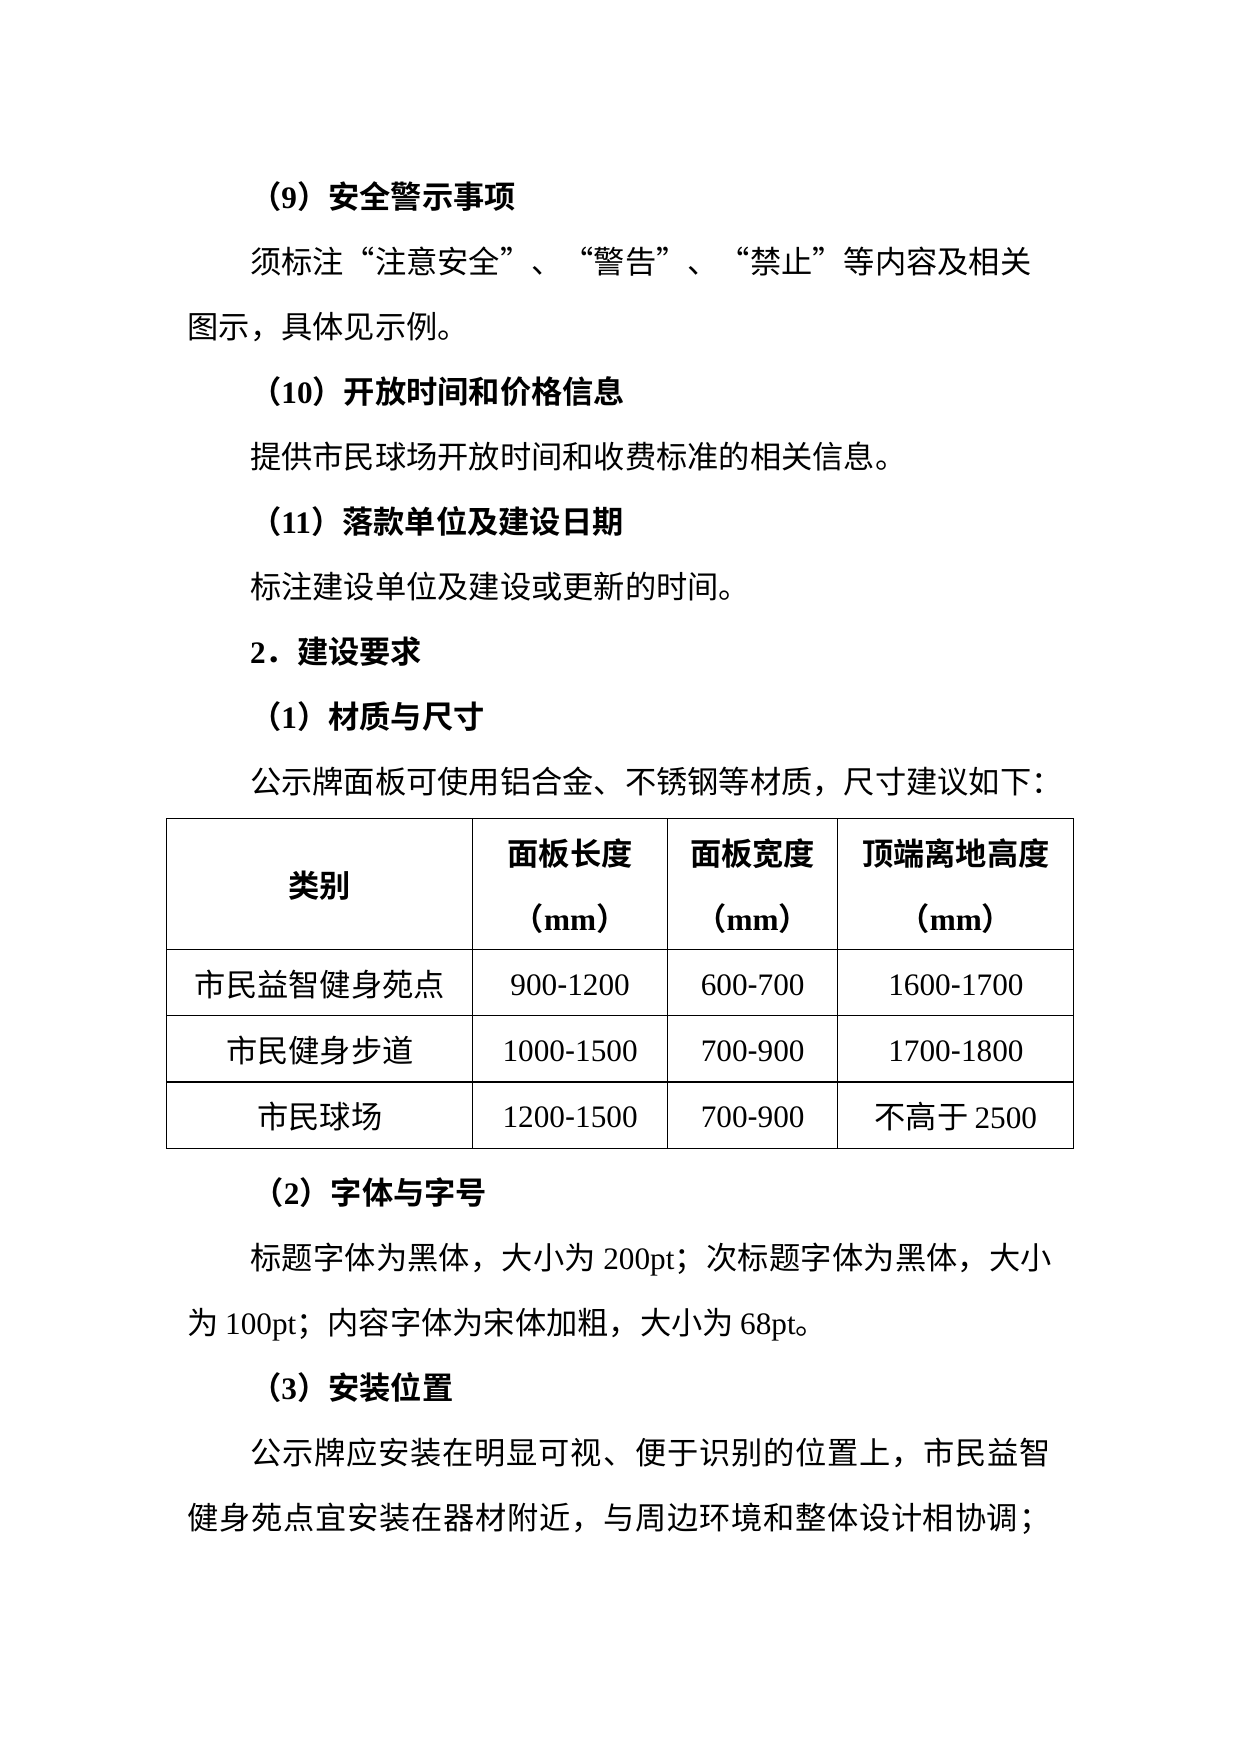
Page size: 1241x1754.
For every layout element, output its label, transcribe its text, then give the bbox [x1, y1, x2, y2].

text 须标注“注意安全”、“警告”、“禁止”等内容及相关图示，具体见示例。 [187, 227, 1053, 357]
table_cell 市民健身步道 [167, 1016, 472, 1081]
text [187, 1418, 1053, 1548]
text 提供市民球场开放时间和收费标准的相关信息。 [187, 422, 1053, 487]
text （11）落款单位及建设日期 [187, 487, 1053, 552]
text （1）材质与尺寸 [187, 682, 1053, 747]
table_cell 1200-1500 [473, 1083, 667, 1147]
table_cell 不高于2500 [838, 1083, 1073, 1147]
text （10）开放时间和价格信息 [187, 357, 1053, 422]
table_header 面板长度（mm） [473, 819, 667, 949]
table_cell 1600-1700 [838, 950, 1073, 1015]
table_cell 900-1200 [473, 950, 667, 1015]
table_cell 600-700 [668, 950, 837, 1015]
text 2．建设要求 [187, 617, 1053, 682]
table_header 面板宽度（mm） [668, 819, 837, 949]
text （2）字体与字号 [187, 1158, 1053, 1223]
table_header 顶端离地高度 （mm） [838, 819, 1073, 949]
table_cell 市民球场 [167, 1083, 472, 1147]
table_cell 700-900 [668, 1083, 837, 1147]
table_cell 1000-1500 [473, 1016, 667, 1081]
text （3）安装位置 [187, 1353, 1053, 1418]
table_cell 市民益智健身苑点 [167, 950, 472, 1015]
text 标题字体为黑体，大小为；次标题字体为黑体，大小为；内容字体为宋体加粗，大小为。 [187, 1223, 1053, 1353]
text 公示牌面板可使用铝合金、不锈钢等材质，尺寸建议如下： [187, 747, 1053, 812]
table_header 类别 [167, 819, 472, 949]
text （9）安全警示事项 [187, 162, 1053, 227]
table_cell 700-900 [668, 1016, 837, 1081]
text 标注建设单位及建设或更新的时间。 [187, 552, 1053, 617]
table_cell 1700-1800 [838, 1016, 1073, 1081]
